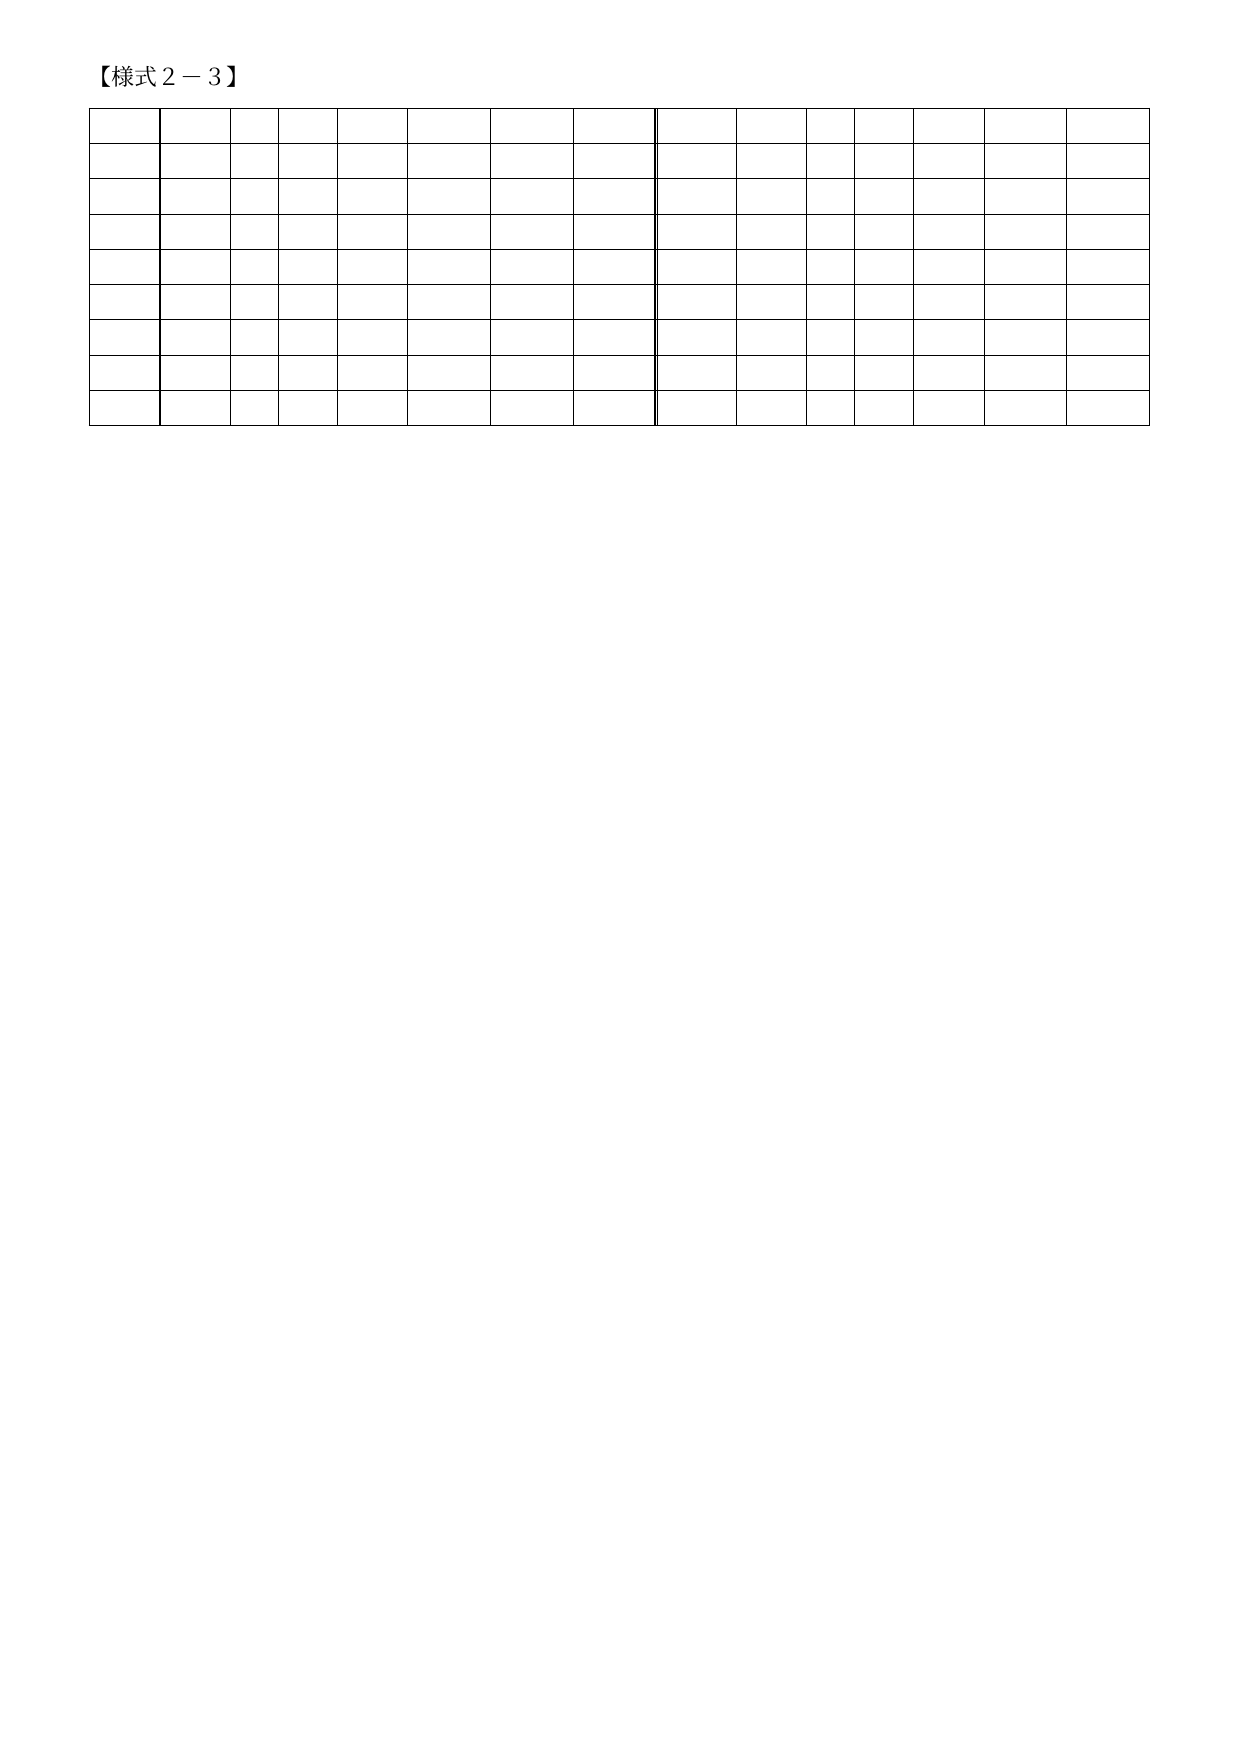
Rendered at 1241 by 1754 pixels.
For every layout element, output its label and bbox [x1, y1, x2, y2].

table_cell [1067, 320, 1149, 355]
table_cell [914, 285, 984, 319]
table_cell [279, 250, 337, 284]
table_cell [408, 356, 490, 390]
table_cell [1067, 285, 1149, 319]
table_cell [807, 144, 854, 178]
table_cell [338, 179, 407, 213]
table_cell [1067, 109, 1149, 143]
table_cell [90, 215, 159, 249]
table_cell [855, 320, 913, 355]
table_cell [737, 285, 806, 319]
table_cell [161, 144, 230, 178]
table_cell [231, 109, 278, 143]
table_cell [574, 144, 654, 178]
table_cell [491, 320, 573, 355]
table_cell [161, 320, 230, 355]
table_cell [408, 250, 490, 284]
table_cell [279, 320, 337, 355]
table_cell [231, 144, 278, 178]
table_cell [985, 285, 1066, 319]
table_cell [1067, 250, 1149, 284]
table_cell [658, 391, 736, 425]
table_cell [985, 109, 1066, 143]
table_cell [279, 144, 337, 178]
table_cell [985, 179, 1066, 213]
table_cell [90, 144, 159, 178]
table_cell [737, 356, 806, 390]
table_cell [914, 144, 984, 178]
table_cell [491, 109, 573, 143]
table_cell [658, 109, 736, 143]
table_cell [491, 144, 573, 178]
table_cell [914, 109, 984, 143]
table_cell [658, 179, 736, 213]
table_cell [574, 356, 654, 390]
table_cell [408, 285, 490, 319]
table_cell [737, 179, 806, 213]
table_cell [90, 250, 159, 284]
table_cell [231, 320, 278, 355]
table_cell [408, 215, 490, 249]
table_cell [658, 215, 736, 249]
table_cell [1067, 215, 1149, 249]
table_cell [855, 179, 913, 213]
table_cell [985, 250, 1066, 284]
table_cell [807, 391, 854, 425]
table_cell [161, 215, 230, 249]
table_cell [1067, 391, 1149, 425]
table_cell [279, 391, 337, 425]
table_cell [658, 285, 736, 319]
table_cell [985, 144, 1066, 178]
table_cell [1067, 144, 1149, 178]
table_cell [985, 391, 1066, 425]
table_cell [658, 250, 736, 284]
table_cell [491, 356, 573, 390]
table_cell [279, 109, 337, 143]
table_cell [737, 391, 806, 425]
table_cell [658, 320, 736, 355]
table_cell [914, 215, 984, 249]
table_cell [574, 320, 654, 355]
table_cell [491, 391, 573, 425]
table_cell [807, 109, 854, 143]
table_cell [914, 250, 984, 284]
table_cell [658, 356, 736, 390]
table_cell [161, 391, 230, 425]
table_cell [408, 391, 490, 425]
table_cell [985, 215, 1066, 249]
table_cell [161, 356, 230, 390]
table_cell [855, 285, 913, 319]
table_cell [574, 391, 654, 425]
table_cell [574, 109, 654, 143]
table_cell [161, 109, 230, 143]
table_cell [408, 179, 490, 213]
table_cell [161, 250, 230, 284]
table_cell [574, 285, 654, 319]
table_cell [574, 179, 654, 213]
table_cell [985, 356, 1066, 390]
table_cell [737, 144, 806, 178]
table_cell [985, 320, 1066, 355]
table_cell [338, 356, 407, 390]
table_cell [1067, 356, 1149, 390]
table_cell [338, 391, 407, 425]
table_cell [658, 144, 736, 178]
table_cell [231, 356, 278, 390]
table_cell [914, 391, 984, 425]
table_cell [1067, 179, 1149, 213]
table_cell [807, 356, 854, 390]
table_cell [408, 109, 490, 143]
table_cell [90, 356, 159, 390]
table_cell [161, 179, 230, 213]
table_cell [737, 250, 806, 284]
table_cell [855, 391, 913, 425]
table_cell [807, 215, 854, 249]
table_cell [90, 391, 159, 425]
table_cell [338, 144, 407, 178]
table_cell [231, 391, 278, 425]
table_cell [855, 356, 913, 390]
table_cell [737, 109, 806, 143]
table_cell [338, 285, 407, 319]
table_cell [914, 356, 984, 390]
table_cell [338, 215, 407, 249]
table_cell [338, 109, 407, 143]
table_cell [338, 320, 407, 355]
table_cell [491, 179, 573, 213]
table_cell [161, 285, 230, 319]
table_cell [914, 179, 984, 213]
table_cell [855, 144, 913, 178]
table_cell [855, 250, 913, 284]
table_cell [279, 215, 337, 249]
table_cell [90, 320, 159, 355]
table_cell [408, 144, 490, 178]
table_cell [737, 215, 806, 249]
table_cell [231, 250, 278, 284]
table_cell [914, 320, 984, 355]
table_cell [855, 215, 913, 249]
table_cell [807, 179, 854, 213]
table_cell [279, 285, 337, 319]
table_cell [574, 215, 654, 249]
table_cell [408, 320, 490, 355]
table_cell [807, 285, 854, 319]
table_cell [807, 320, 854, 355]
table_cell [279, 179, 337, 213]
table_cell [737, 320, 806, 355]
table_cell [90, 179, 159, 213]
table_cell [855, 109, 913, 143]
table_cell [807, 250, 854, 284]
table_cell [231, 285, 278, 319]
table_cell [338, 250, 407, 284]
table_cell [574, 250, 654, 284]
table_cell [279, 356, 337, 390]
table_cell [90, 285, 159, 319]
table_cell [491, 215, 573, 249]
table_cell [90, 109, 159, 143]
table_cell [231, 179, 278, 213]
table_cell [231, 215, 278, 249]
table_cell [491, 285, 573, 319]
table_cell [491, 250, 573, 284]
